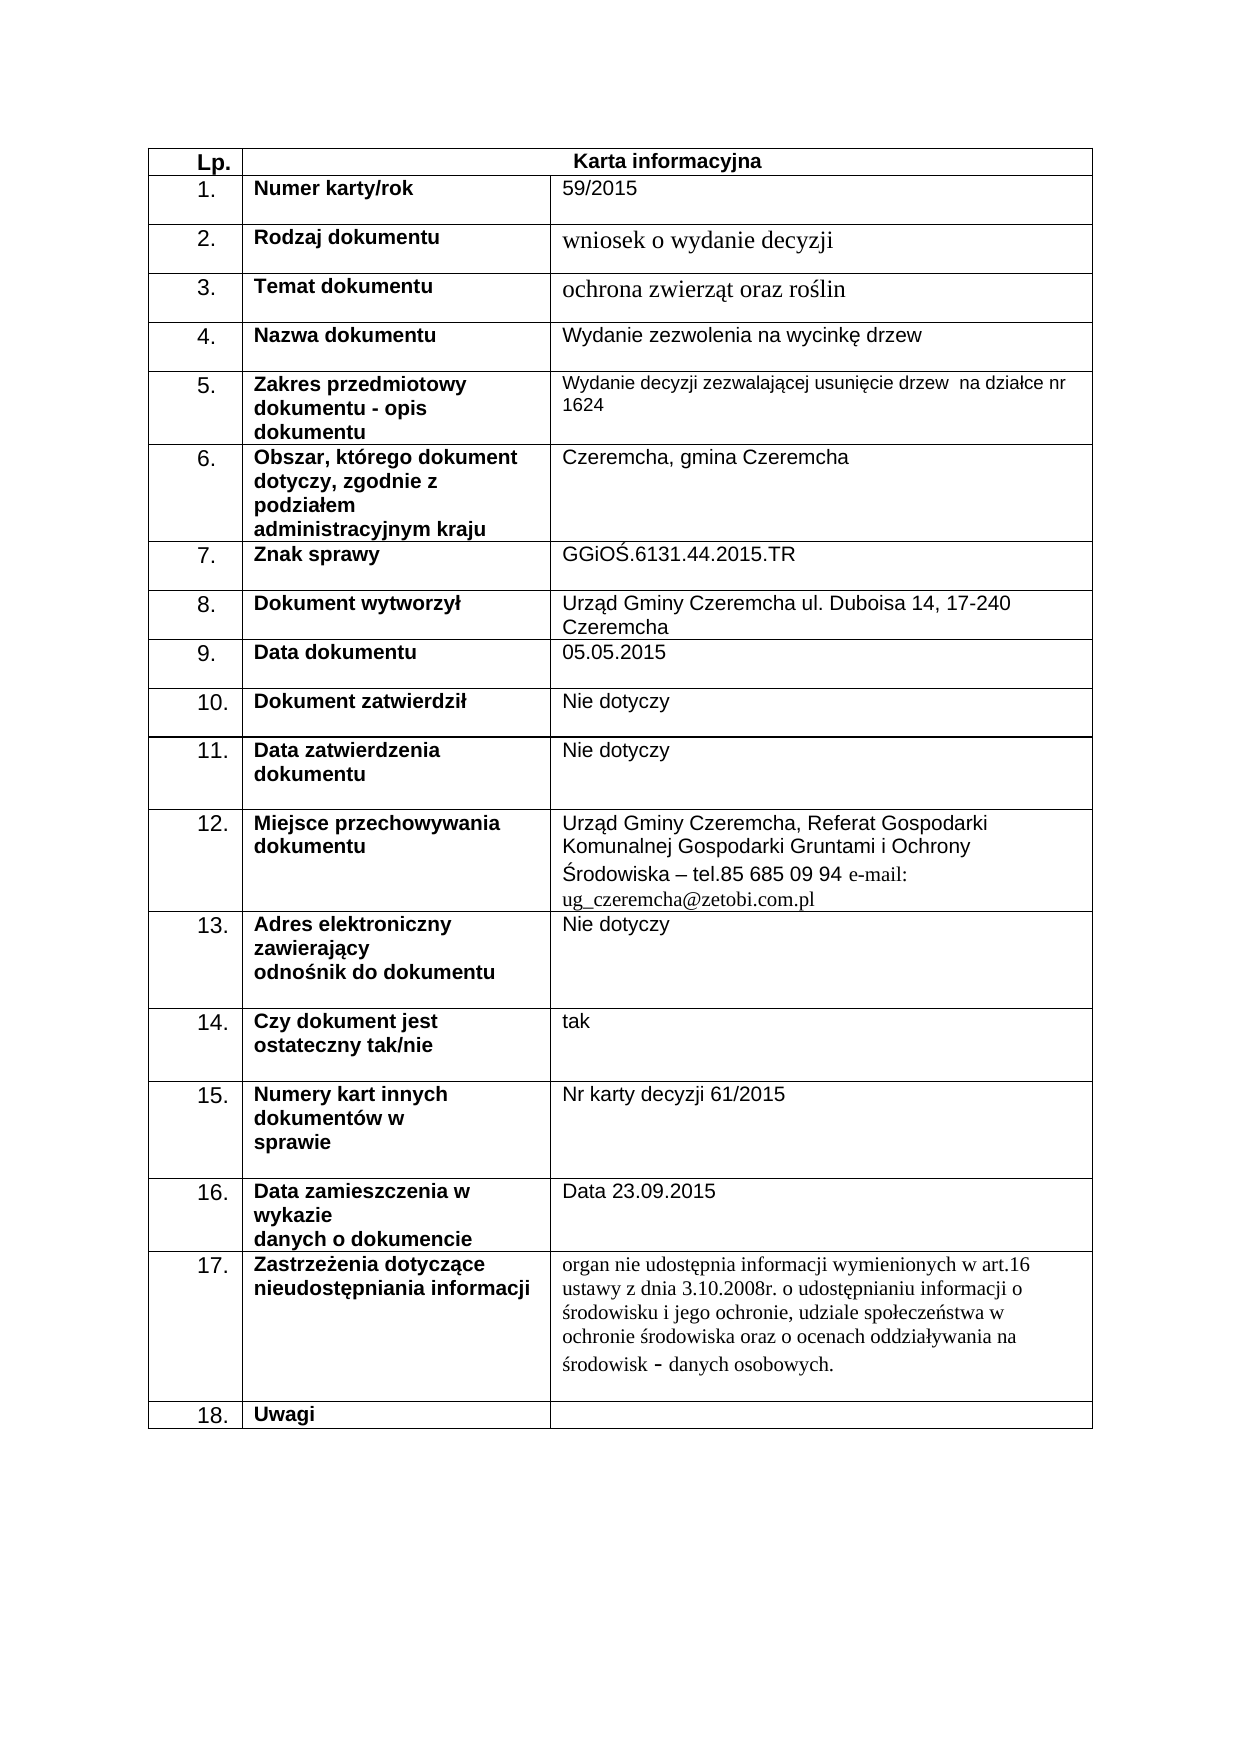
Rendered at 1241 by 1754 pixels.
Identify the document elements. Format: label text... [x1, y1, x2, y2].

table_cell Czy dokument jest ostateczny tak/nie [243, 1009, 550, 1081]
table_cell Numer karty/rok [243, 176, 550, 224]
table_cell [149, 274, 242, 322]
table_cell Wydanie zezwolenia na wycinkę drzew [551, 323, 1092, 371]
table_cell ochrona zwierząt oraz roślin [551, 274, 1092, 322]
table_cell Data 23.09.2015 [551, 1179, 1092, 1251]
table_cell Temat dokumentu [243, 274, 550, 322]
table_cell Nr karty decyzji 61/2015 [551, 1082, 1092, 1178]
table_cell [149, 912, 242, 1008]
table_cell Urząd Gminy Czeremcha, Referat Gospodarki Komunalnej Gospodarki Gruntami i Ochrony Środowiska – tel.85 685 09 94 e-mail: ug_czeremcha@zetobi.com.pl [551, 810, 1092, 911]
table_header Karta informacyjna [243, 149, 1092, 175]
table_cell [149, 640, 242, 687]
table_cell tak [551, 1009, 1092, 1081]
table_cell Nie dotyczy [551, 689, 1092, 736]
table_header Lp. [149, 149, 242, 175]
table_cell Czeremcha, gmina Czeremcha [551, 445, 1092, 541]
table_cell [149, 445, 242, 541]
table_cell [149, 689, 242, 736]
table_cell GGiOŚ.6131.44.2015.TR [551, 542, 1092, 589]
table_cell wniosek o wydanie decyzji [551, 225, 1092, 273]
table_cell [149, 176, 242, 224]
table_cell [149, 1082, 242, 1178]
table_cell [149, 1252, 242, 1401]
table_cell Data zatwierdzenia dokumentu [243, 738, 550, 809]
table_cell Nazwa dokumentu [243, 323, 550, 371]
table_cell [149, 372, 242, 444]
table_cell Numery kart innych dokumentów w sprawie [243, 1082, 550, 1178]
table_cell [149, 1402, 242, 1428]
table_cell [149, 542, 242, 589]
table_cell Dokument zatwierdził [243, 689, 550, 736]
table_cell 05.05.2015 [551, 640, 1092, 687]
table_cell Znak sprawy [243, 542, 550, 589]
table_cell [149, 1009, 242, 1081]
table_cell [551, 1402, 1092, 1428]
table_cell [149, 591, 242, 638]
table_cell Rodzaj dokumentu [243, 225, 550, 273]
table_cell Urząd Gminy Czeremcha ul. Duboisa 14, 17-240 Czeremcha [551, 591, 1092, 638]
table_cell Data dokumentu [243, 640, 550, 687]
table_cell Adres elektroniczny zawierający odnośnik do dokumentu [243, 912, 550, 1008]
table_cell Zastrzeżenia dotyczące nieudostępniania informacji [243, 1252, 550, 1401]
table_cell Dokument wytworzył [243, 591, 550, 638]
table_cell [149, 1179, 242, 1251]
table_cell 59/2015 [551, 176, 1092, 224]
table_cell [149, 810, 242, 911]
table_cell Miejsce przechowywania dokumentu [243, 810, 550, 911]
table_cell [149, 323, 242, 371]
table_cell [149, 225, 242, 273]
table_cell Data zamieszczenia w wykazie danych o dokumencie [243, 1179, 550, 1251]
table_cell Wydanie decyzji zezwalającej usunięcie drzew na działce nr 1624 [551, 372, 1092, 444]
table_cell Uwagi [243, 1402, 550, 1428]
table_cell Obszar, którego dokument dotyczy, zgodnie z podziałem administracyjnym kraju [243, 445, 550, 541]
table_cell Zakres przedmiotowy dokumentu - opis dokumentu [243, 372, 550, 444]
table_cell [149, 738, 242, 809]
table_cell Nie dotyczy [551, 912, 1092, 1008]
table_cell organ nie udostępnia informacji wymienionych w art.16 ustawy z dnia 3.10.2008r. o udostępnianiu informacji o środowisku i jego ochronie, udziale społeczeństwa w ochronie środowiska oraz o ocenach oddziaływania na środowisk - danych osobowych. [551, 1252, 1092, 1401]
table_cell Nie dotyczy [551, 738, 1092, 809]
